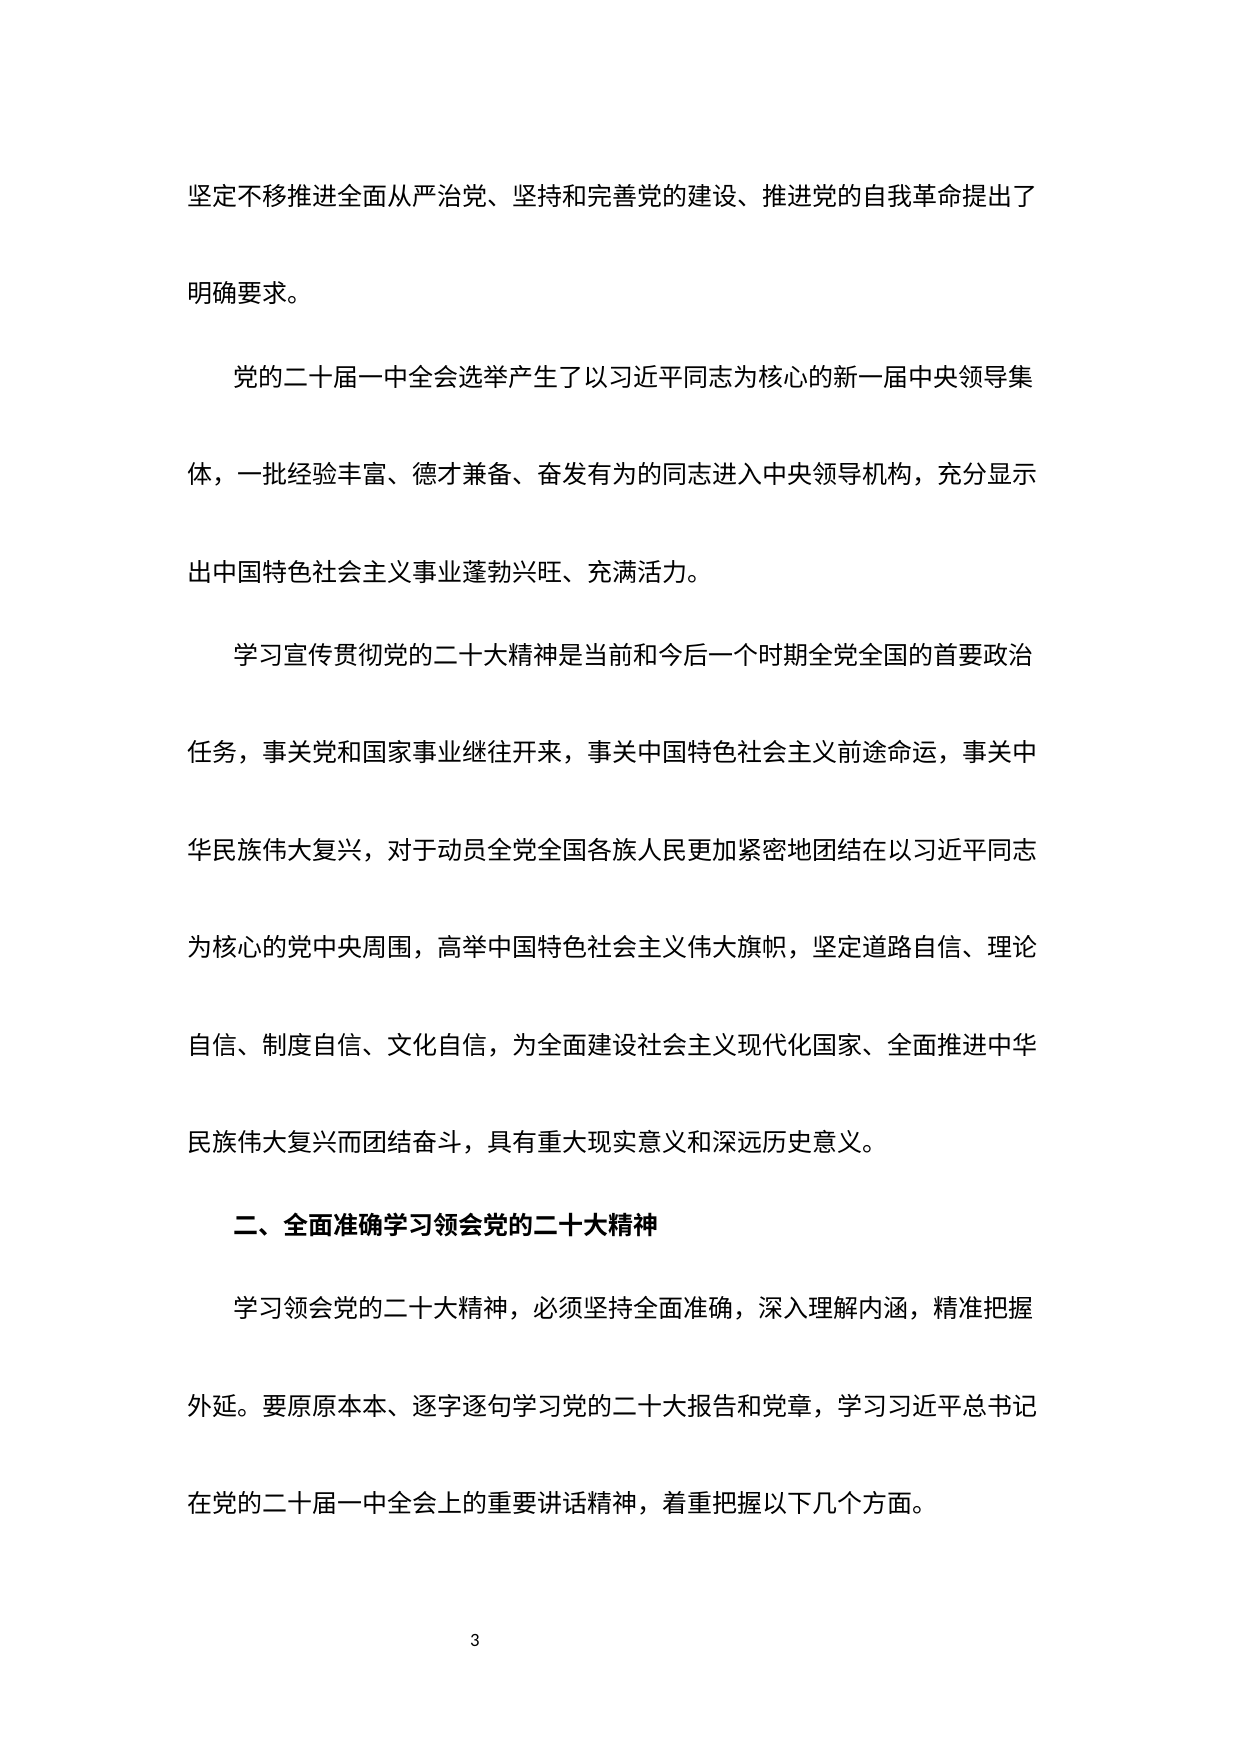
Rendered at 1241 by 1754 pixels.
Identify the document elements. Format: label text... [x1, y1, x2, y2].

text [187, 162, 1053, 324]
text 党的二十届一中全会选举产生了以习近平同志为核心的新一届中央领导集体，一批经验丰富、德才兼备、奋发有为的同志进入中央领导机构，充分显示出中国特色社会主义事业蓬勃兴旺、充满活力。 [187, 343, 1053, 603]
text 二、全面准确学习领会党的二十大精神 [187, 1191, 1053, 1256]
text 学习宣传贯彻党的二十大精神是当前和今后一个时期全党全国的首要政治任务，事关党和国家事业继往开来，事关中国特色社会主义前途命运，事关中华民族伟大复兴，对于动员全党全国各族人民更加紧密地团结在以习近平同志为核心的党中央周围，高举中国特色社会主义伟大旗帜，坚定道路自信、理论自信、制度自信、文化自信，为全面建设社会主义现代化国家、全面推进中华民族伟大复兴而团结奋斗，具有重大现实意义和深远历史意义。 [187, 621, 1053, 1173]
text 学习领会党的二十大精神，必须坚持全面准确，深入理解内涵，精准把握外延。要原原本本、逐字逐句学习党的二十大报告和党章，学习习近平总书记在党的二十届一中全会上的重要讲话精神，着重把握以下几个方面。 [187, 1274, 1053, 1534]
